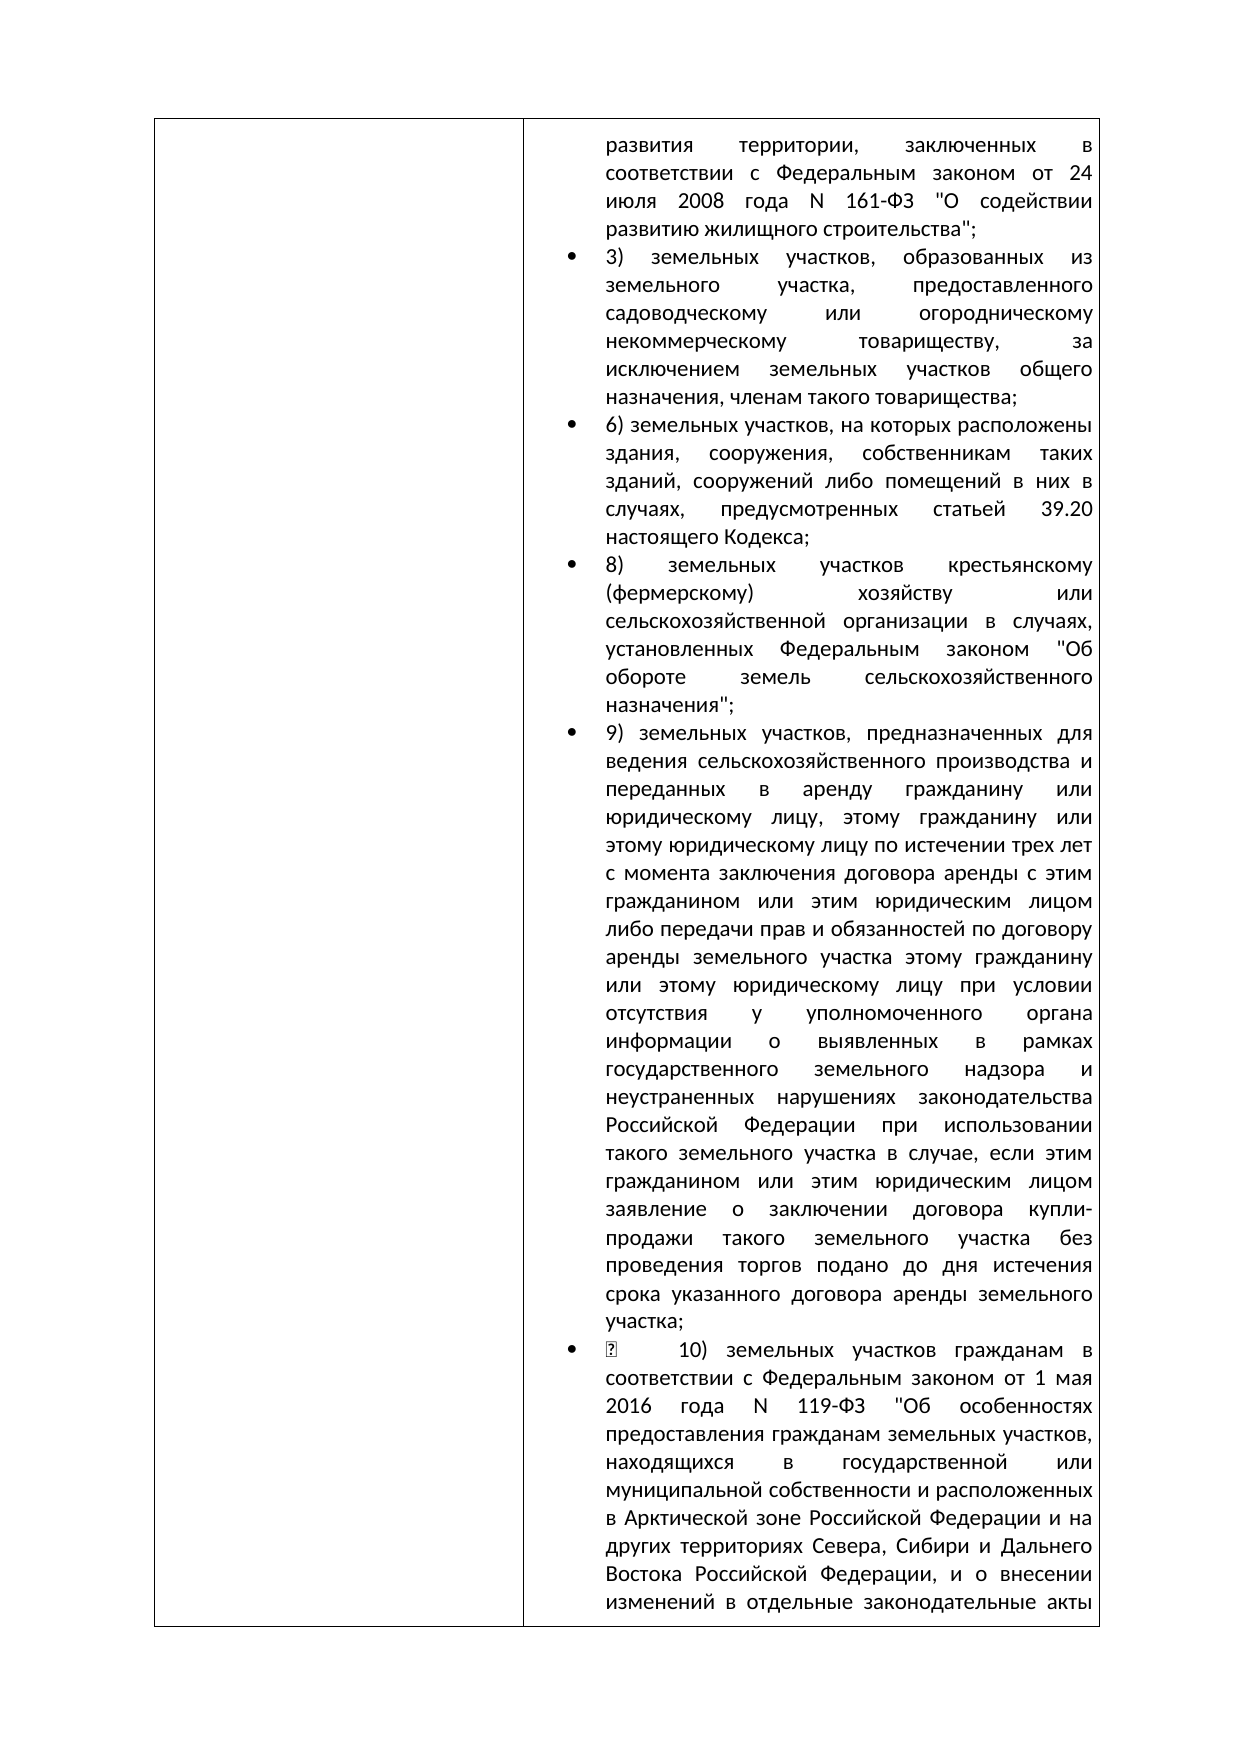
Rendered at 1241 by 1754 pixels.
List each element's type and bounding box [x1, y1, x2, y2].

table_cell [155, 119, 523, 1626]
table_cell [524, 119, 1099, 1626]
